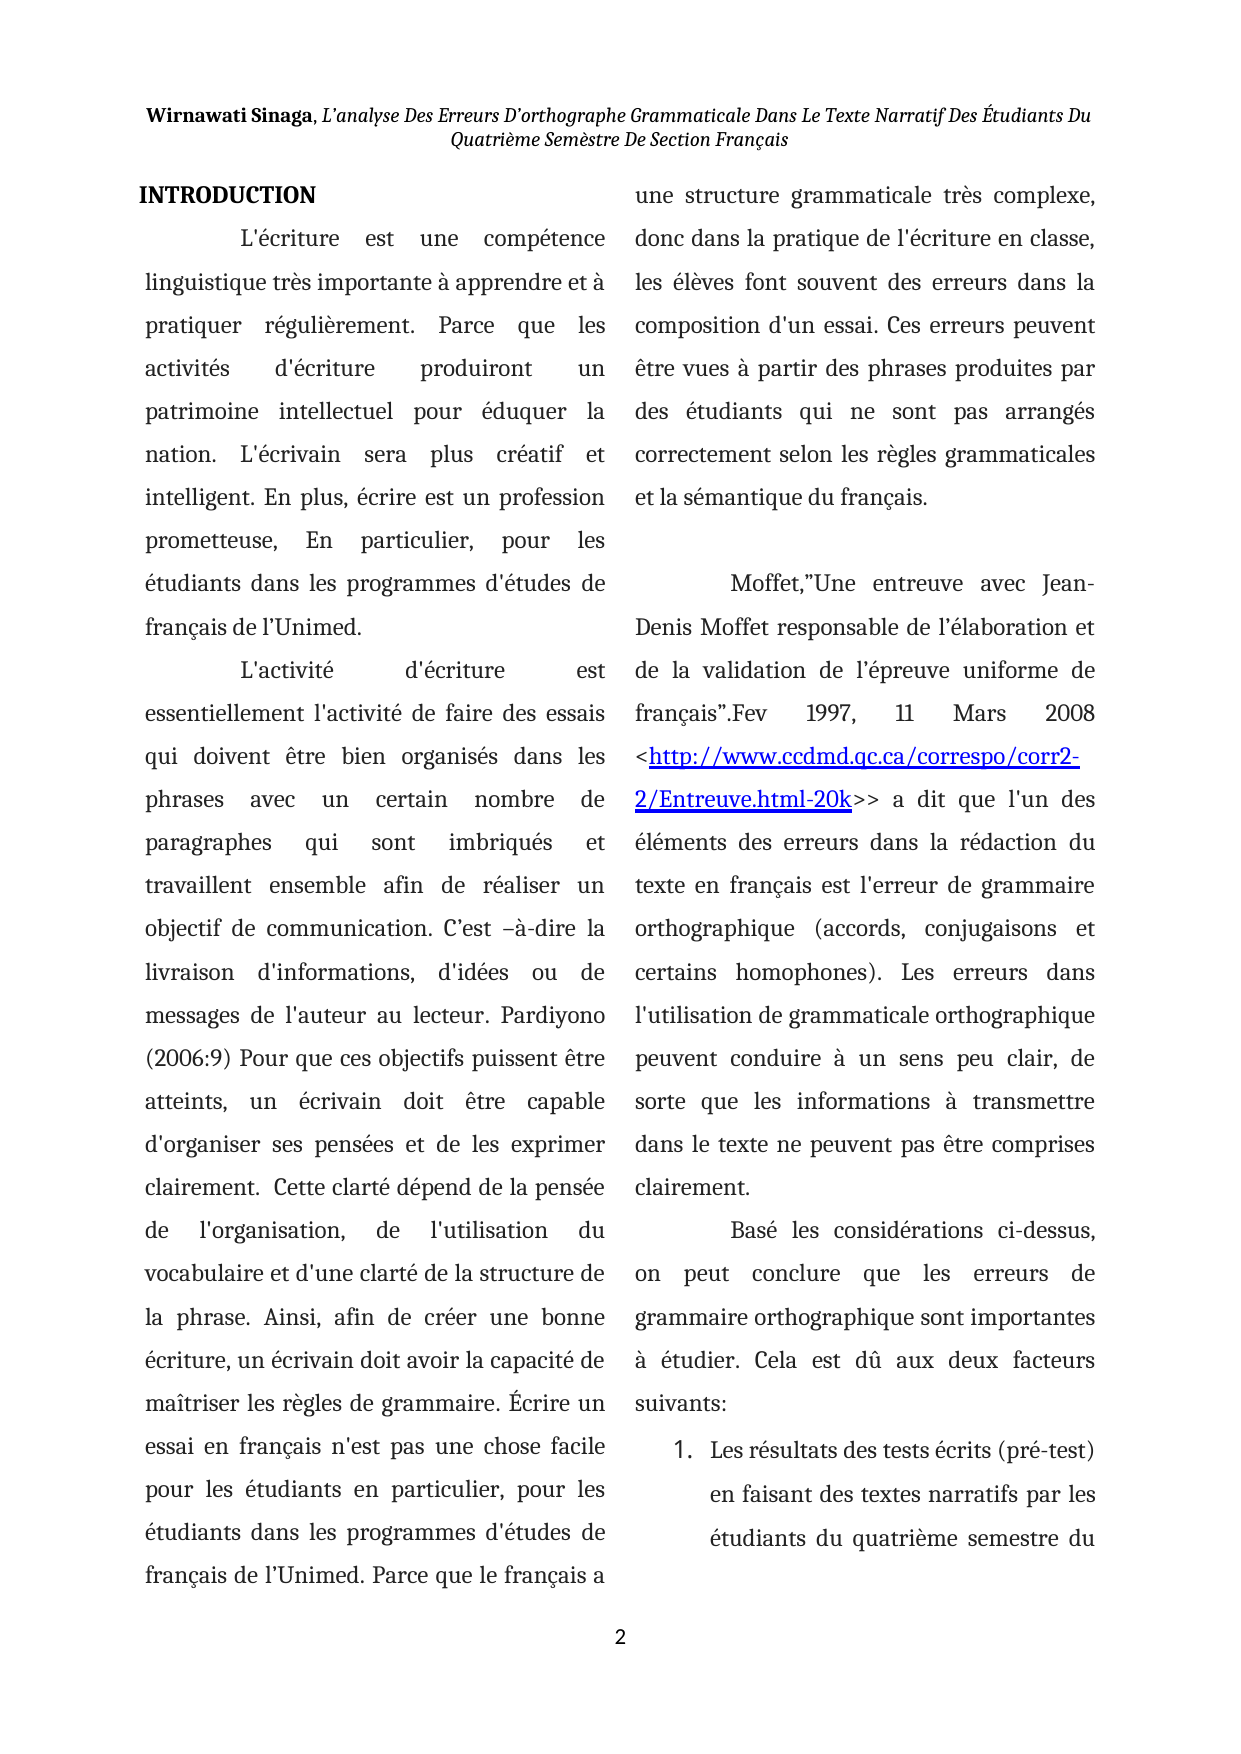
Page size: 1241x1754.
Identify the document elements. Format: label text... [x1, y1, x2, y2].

text Basé les considérations ci-dessus, on peut conclure que les erreurs de grammaire orthographique sont importantes à étudier. Cela est dû aux deux facteurs suivants: [635, 1216, 1096, 1417]
text Moffet,”Une entreuve avec Jean-Denis Moffet responsable de l’élaboration et de la validation de l’épreuve uniforme de français”.Fev 1997, 11 Mars 2008 <http://www.ccdmd.qc.ca/correspo/corr2-2/Entreuve.html-20k>> a dit que l'un des éléments des erreurs dans la rédaction du texte en français est l'erreur de grammaire orthographique (accords, conjugaisons et certains homophones). Les erreurs dans l'utilisation de grammaticale orthographique peuvent conduire à un sens peu clair, de sorte que les informations à transmettre dans le texte ne peuvent pas être comprises clairement. [635, 569, 1096, 1202]
text L'activité d'écriture est essentiellement l'activité de faire des essais qui doivent être bien organisés dans les phrases avec un certain nombre de paragraphes qui sont imbriqués et travaillent ensemble afin de réaliser un objectif de communication. C’est –à-dire la livraison d'informations, d'idées ou de messages de l'auteur au lecteur. Pardiyono (2006:9) Pour que ces objectifs puissent être atteints, un écrivain doit être capable d'organiser ses pensées et de les exprimer clairement. Cette clarté dépend de la pensée de l'organisation, de l'utilisation du vocabulaire et d'une clarté de la structure de la phrase. Ainsi, afin de créer une bonne écriture, un écrivain doit avoir la capacité de maîtriser les règles de grammaire. Écrire un essai en français n'est pas une chose facile pour les étudiants en particulier, pour les étudiants dans les programmes d'études de français de l’Unimed. Parce que le français a une structure grammaticale très complexe, donc dans la pratique de l'écriture en classe, les élèves font souvent des erreurs dans la composition d'un essai. Ces erreurs peuvent être vues à partir des phrases produites par des étudiants qui ne sont pas arrangés correctement selon les règles grammaticales et la sémantique du français. [145, 656, 605, 1590]
text L'écriture est une compétence linguistique très importante à apprendre et à pratiquer régulièrement. Parce que les activités d'écriture produiront un patrimoine intellectuel pour éduquer la nation. L'écrivain sera plus créatif et intelligent. En plus, écrire est un profession prometteuse, En particulier, pour les étudiants dans les programmes d'études de français de l’Unimed. [145, 224, 605, 641]
subtitle INTRODUCTION [139, 181, 611, 210]
text L'activité d'écriture est essentiellement l'activité de faire des essais qui doivent être bien organisés dans les phrases avec un certain nombre de paragraphes qui sont imbriqués et travaillent ensemble afin de réaliser un objectif de communication. C’est –à-dire la livraison d'informations, d'idées ou de messages de l'auteur au lecteur. Pardiyono (2006:9) Pour que ces objectifs puissent être atteints, un écrivain doit être capable d'organiser ses pensées et de les exprimer clairement. Cette clarté dépend de la pensée de l'organisation, de l'utilisation du vocabulaire et d'une clarté de la structure de la phrase. Ainsi, afin de créer une bonne écriture, un écrivain doit avoir la capacité de maîtriser les règles de grammaire. Écrire un essai en français n'est pas une chose facile pour les étudiants en particulier, pour les étudiants dans les programmes d'études de français de l’Unimed. Parce que le français a une structure grammaticale très complexe, donc dans la pratique de l'écriture en classe, les élèves font souvent des erreurs dans la composition d'un essai. Ces erreurs peuvent être vues à partir des phrases produites par des étudiants qui ne sont pas arrangés correctement selon les règles grammaticales et la sémantique du français. [635, 181, 1096, 512]
